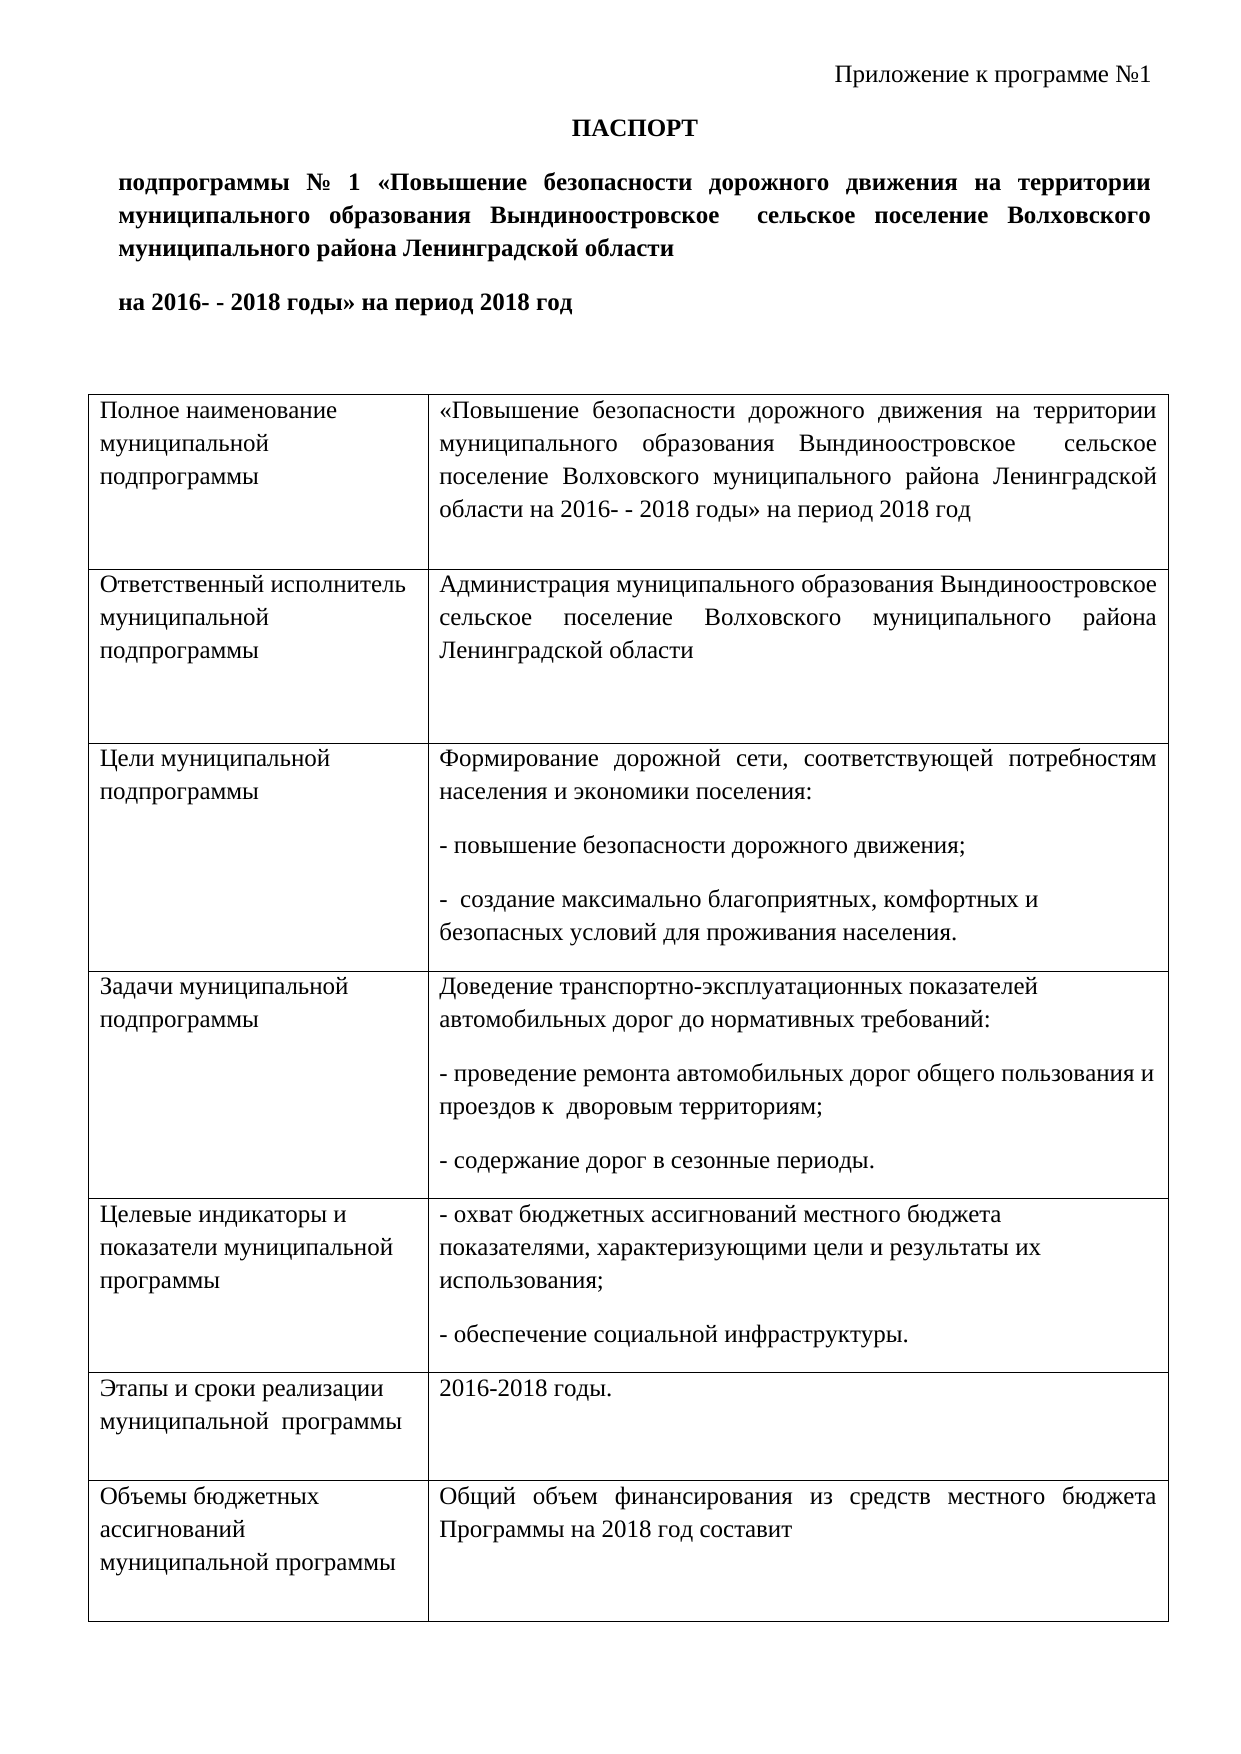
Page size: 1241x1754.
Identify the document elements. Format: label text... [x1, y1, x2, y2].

text подпрограммы № 1 «Повышение безопасности дорожного движения на территории муниципального образования Вындиноостровское сельское поселение Волховского муниципального района Ленинградской области [118, 167, 1152, 262]
table_cell Этапы и сроки реализации муниципальной программы [89, 1373, 428, 1480]
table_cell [89, 1481, 428, 1621]
text на 2016- - 2018 годы» на период 2018 год [118, 287, 1152, 315]
table_cell Задачи муниципальной подпрограммы [89, 972, 428, 1198]
table_cell Администрация муниципального образования Вындиноостровское сельское поселение Волховского муниципального района Ленинградской области [429, 570, 1168, 743]
table_cell Целевые индикаторы и показатели муниципальной программы [89, 1199, 428, 1372]
table_cell - охват бюджетных ассигнований местного бюджета показателями, характеризующими цели и результаты их использования; - обеспечение социальной инфраструктуры. [429, 1199, 1168, 1372]
text ПАСПОРТ [118, 113, 1152, 142]
table_cell Ответственный исполнитель муниципальной подпрограммы [89, 570, 428, 743]
table_header Полное наименование муниципальной подпрограммы [89, 395, 428, 569]
table_cell Формирование дорожной сети, соответствующей потребностям населения и экономики поселения: - повышение безопасности дорожного движения; - создание максимально благоприятных, комфортных и безопасных условий для проживания населения. [429, 744, 1168, 971]
table_cell Доведение транспортно-эксплуатационных показателей автомобильных дорог до нормативных требований: - проведение ремонта автомобильных дорог общего пользования и проездов к дворовым территориям; - содержание дорог в сезонные периоды. [429, 972, 1168, 1198]
table_header «Повышение безопасности дорожного движения на территории муниципального образования Вындиноостровское сельское поселение Волховского муниципального района Ленинградской области на 2016- - 2018 годы» на период 2018 год [429, 395, 1168, 569]
table_cell 2016-2018 годы. [429, 1373, 1168, 1480]
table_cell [429, 1481, 1168, 1621]
table_cell Цели муниципальной подпрограммы [89, 744, 428, 971]
text Приложение к программе №1 [118, 59, 1152, 88]
